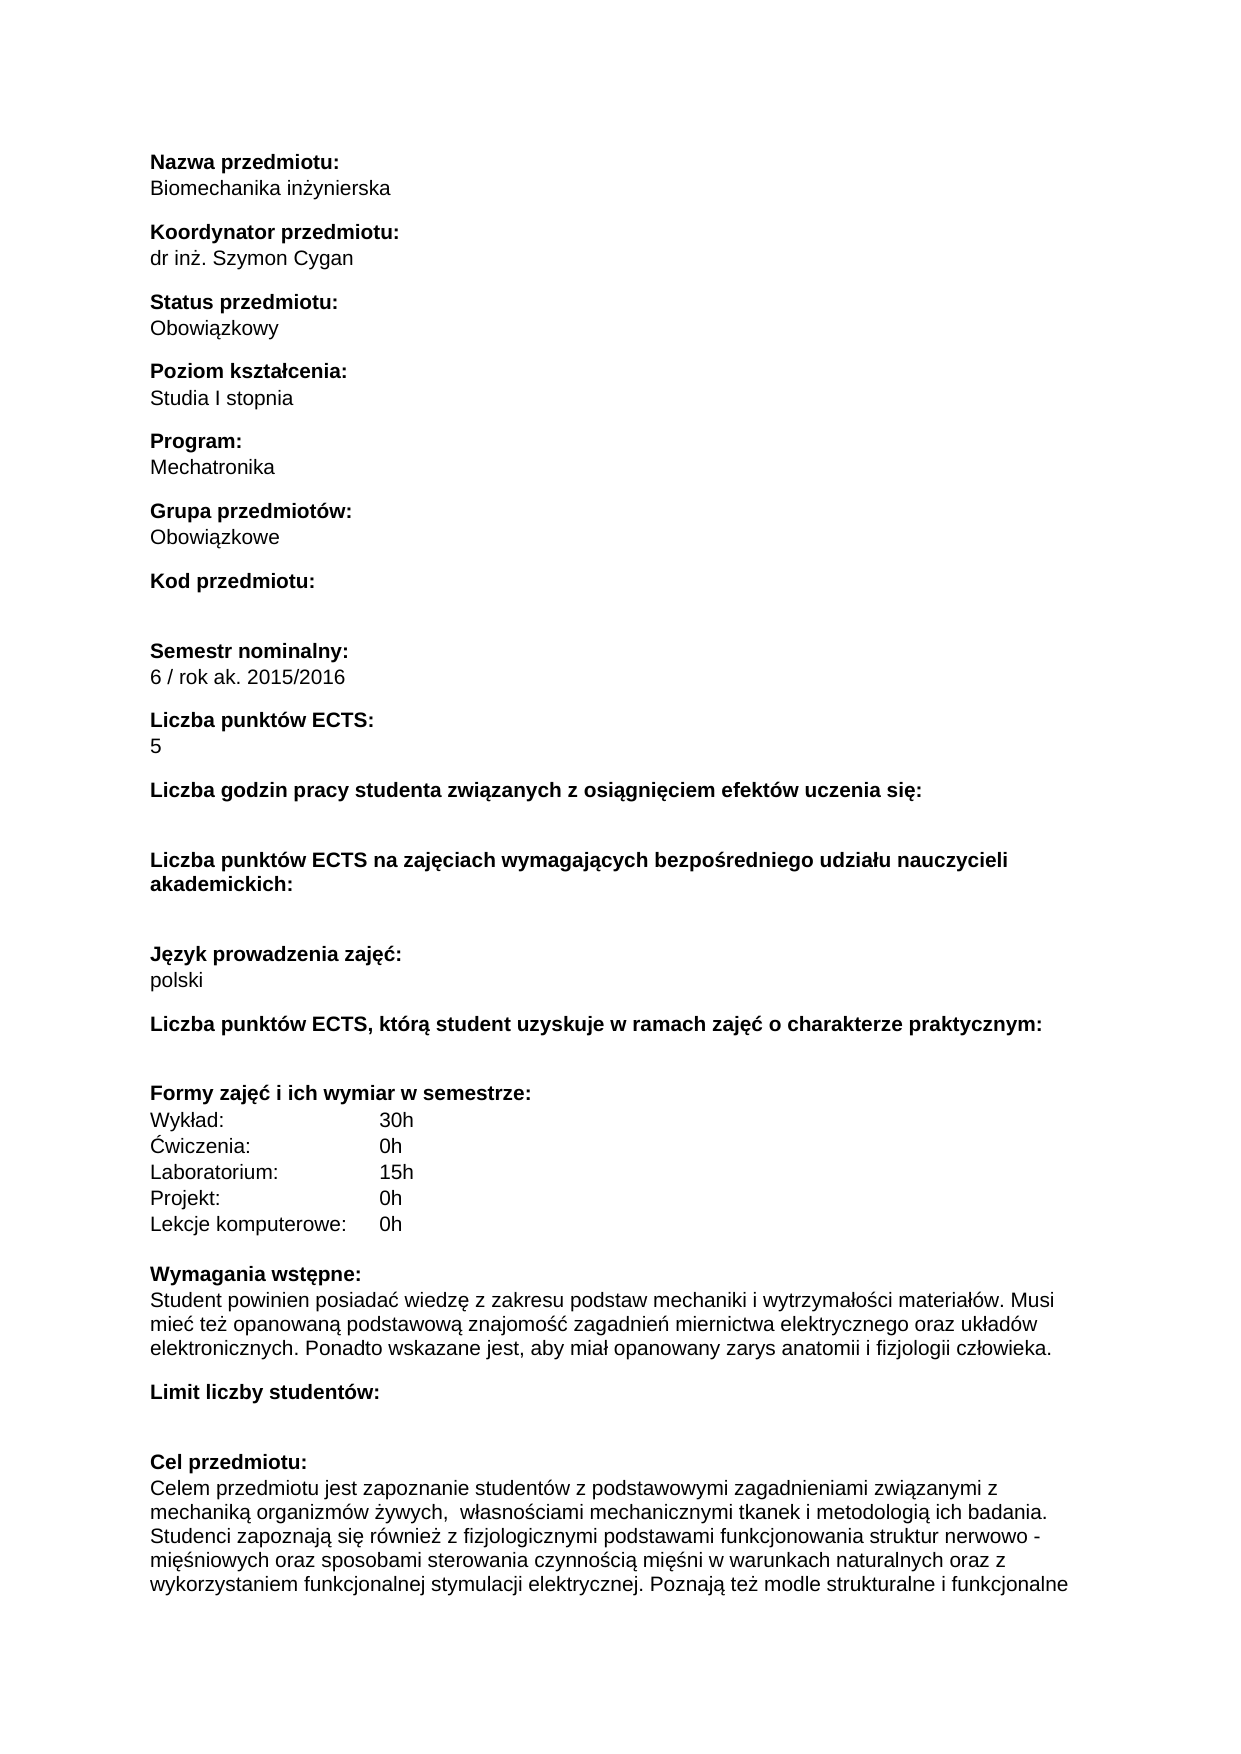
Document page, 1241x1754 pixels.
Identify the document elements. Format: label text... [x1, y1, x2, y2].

text 5 [150, 734, 1090, 758]
text dr inż. Szymon Cygan [150, 246, 1090, 270]
text Język prowadzenia zajęć: [150, 942, 1090, 966]
text Biomechanika inżynierska [150, 176, 1090, 200]
table_header Wykład: [140, 1108, 367, 1132]
text Studia I stopnia [150, 385, 1090, 409]
text Liczba punktów ECTS, którą student uzyskuje w ramach zajęć o charakterze praktycznym: [150, 1011, 1090, 1035]
table_cell 0h [369, 1210, 597, 1236]
text Obowiązkowe [150, 525, 1090, 549]
table_cell Ćwiczenia: [140, 1134, 367, 1158]
text polski [150, 968, 1090, 992]
text Liczba punktów ECTS na zajęciach wymagających bezpośredniego udziału nauczycieli akademickich: [150, 848, 1090, 896]
table_cell 15h [369, 1158, 597, 1184]
table_cell 0h [369, 1132, 597, 1158]
table_cell 0h [369, 1184, 597, 1210]
text Nazwa przedmiotu: [150, 150, 1090, 174]
text Limit liczby studentów: [150, 1380, 1090, 1404]
text Liczba punktów ECTS: [150, 708, 1090, 732]
text Formy zajęć i ich wymiar w semestrze: [150, 1081, 1090, 1105]
table_cell Laboratorium: [140, 1160, 367, 1184]
text Wymagania wstępne: [150, 1262, 1090, 1286]
text Liczba godzin pracy studenta związanych z osiągnięciem efektów uczenia się: [150, 778, 1090, 802]
text Mechatronika [150, 455, 1090, 479]
text 6 / rok ak. 2015/2016 [150, 664, 1090, 688]
text Poziom kształcenia: [150, 359, 1090, 383]
table_cell Lekcje komputerowe: [140, 1212, 367, 1236]
text Grupa przedmiotów: [150, 499, 1090, 523]
table_cell Projekt: [140, 1186, 367, 1210]
table_header 30h [369, 1108, 597, 1132]
text Obowiązkowy [150, 316, 1090, 339]
text Koordynator przedmiotu: [150, 220, 1090, 244]
text Semestr nominalny: [150, 638, 1090, 662]
text Student powinien posiadać wiedzę z zakresu podstaw mechaniki i wytrzymałości materiałów. Musi mieć też opanowaną podstawową znajomość zagadnień miernictwa elektrycznego oraz układów elektronicznych. Ponadto wskazane jest, aby miał opanowany zarys anatomii i fizjologii człowieka. [150, 1288, 1090, 1360]
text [150, 1476, 1090, 1595]
text Cel przedmiotu: [150, 1449, 1090, 1473]
text Kod przedmiotu: [150, 569, 1090, 593]
text Status przedmiotu: [150, 289, 1090, 313]
text Program: [150, 429, 1090, 453]
